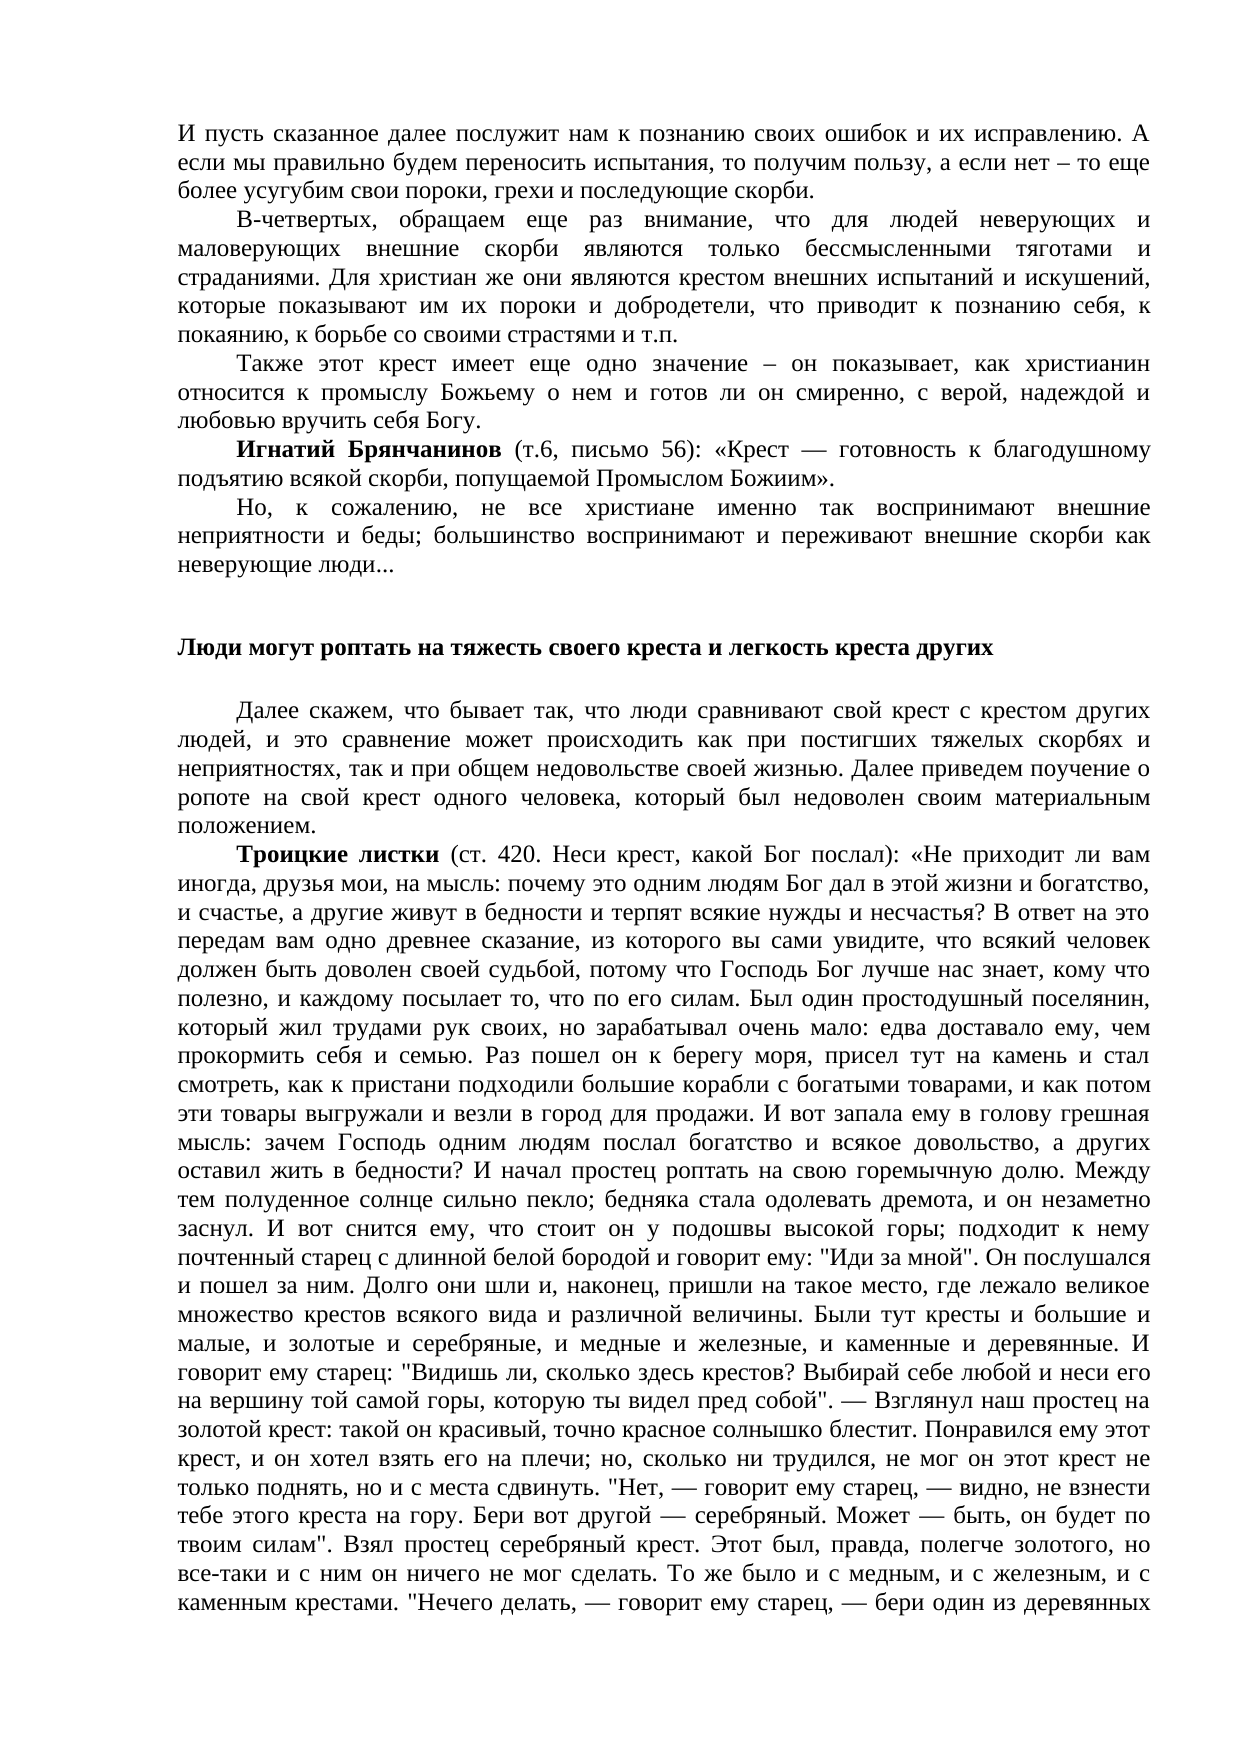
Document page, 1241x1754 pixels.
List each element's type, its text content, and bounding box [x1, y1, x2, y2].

subtitle Люди могут роптать на тяжесть своего креста и легкость креста других [177, 632, 1152, 661]
text Далее скажем, что бывает так, что люди сравнивают свой крест с крестом других людей, и это сравнение может происходить как при постигших тяжелых скорбях и неприятностях, так и при общем недовольстве своей жизнью. Далее приведем поучение о ропоте на свой крест одного человека, который был недоволен своим материальным положением. [177, 696, 1152, 839]
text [177, 118, 1152, 204]
text Также этот крест имеет еще одно значение – он показывает, как христианин относится к промыслу Божьему о нем и готов ли он смиренно, с верой, надеждой и любовью вручить себя Богу. [177, 348, 1152, 434]
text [177, 839, 1152, 1616]
text Но, к сожалению, не все христиане именно так воспринимают внешние неприятности и беды; большинство воспринимают и переживают внешние скорби как неверующие люди... [177, 492, 1152, 578]
text В-четвертых, обращаем еще раз внимание, что для людей неверующих и маловерующих внешние скорби являются только бессмысленными тяготами и страданиями. Для христиан же они являются крестом внешних испытаний и искушений, которые показывают им их пороки и добродетели, что приводит к познанию себя, к покаянию, к борьбе со своими страстями и т.п. [177, 204, 1152, 348]
text Игнатий Брянчанинов (т.6, письмо 56): «Крест — готовность к благодушному подъятию всякой скорби, попущаемой Промыслом Божиим». [177, 434, 1152, 492]
